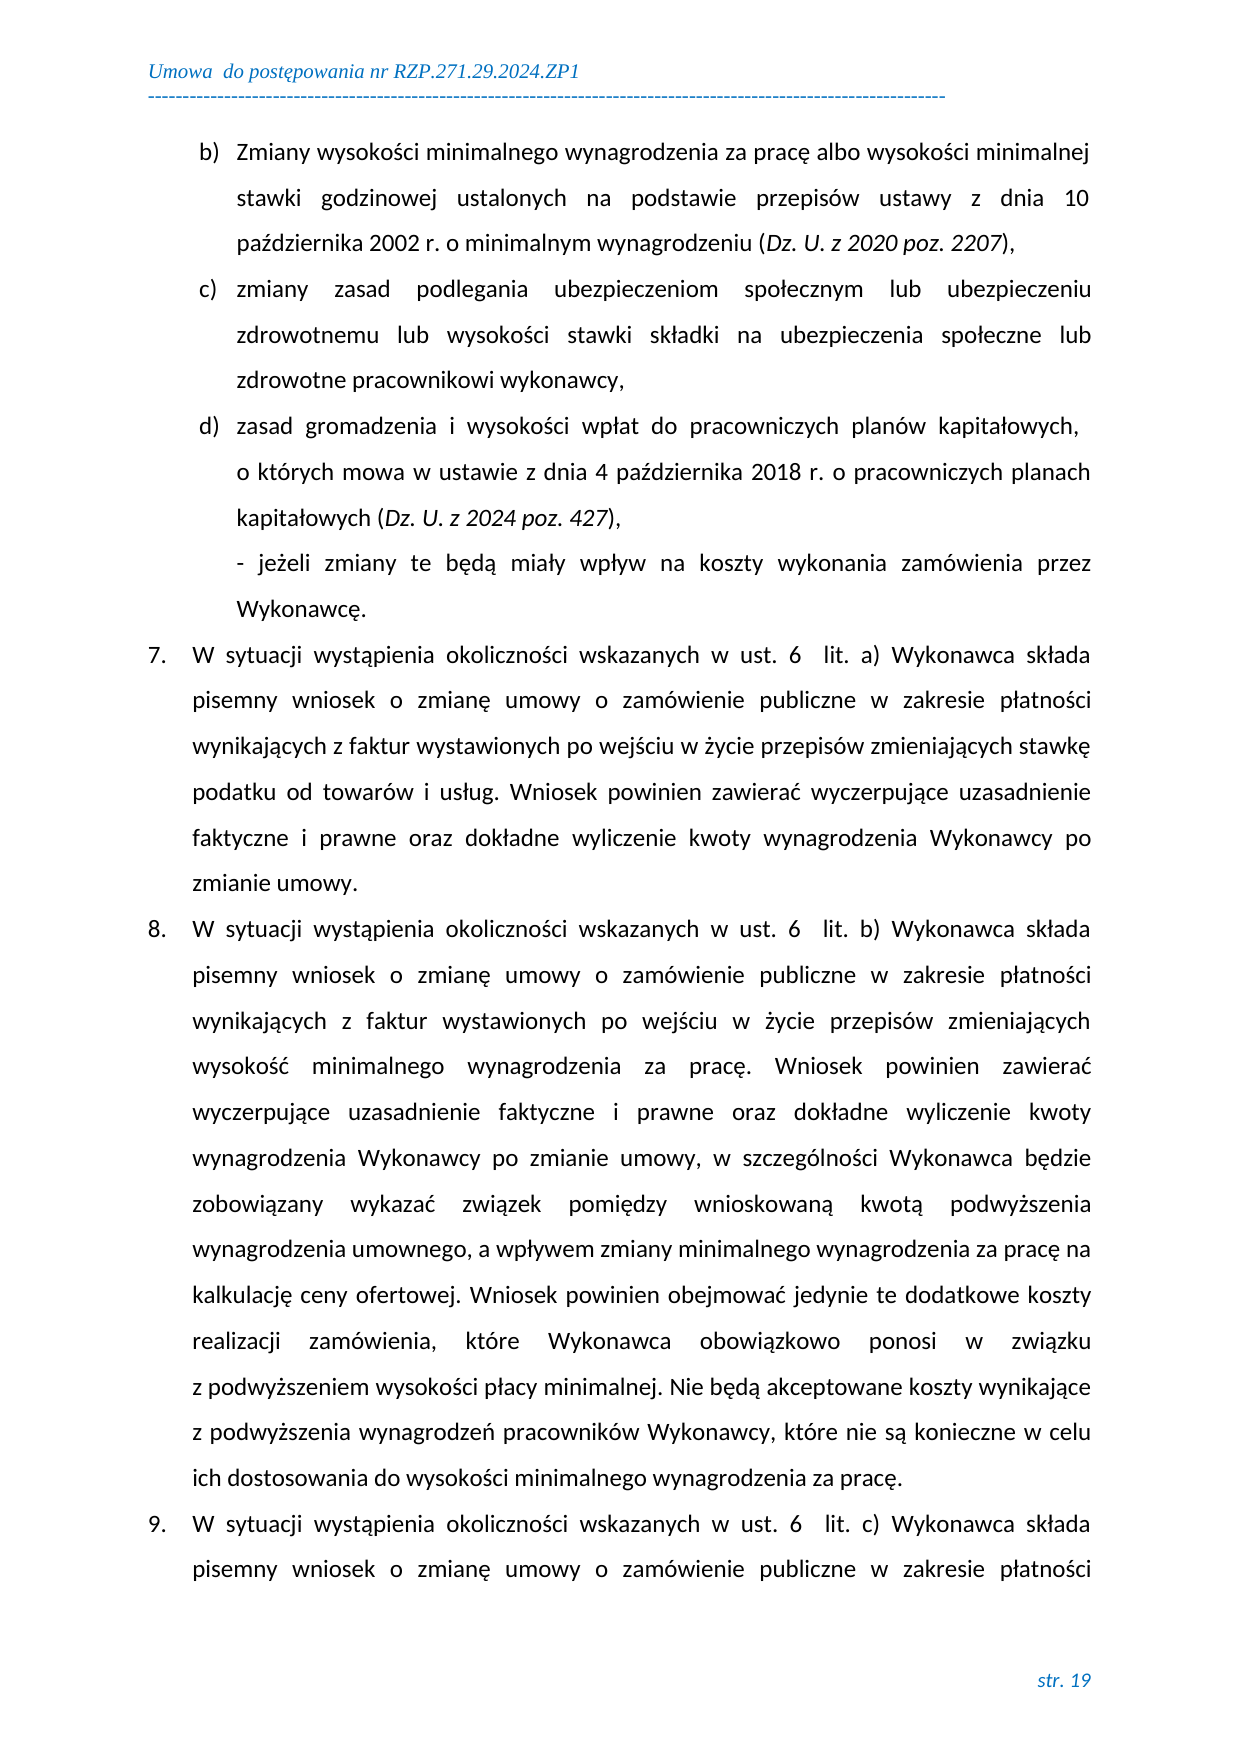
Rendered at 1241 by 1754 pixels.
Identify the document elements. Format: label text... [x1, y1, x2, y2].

list zasad gromadzenia i wysokości wpłat do pracowniczych planów kapitałowych, o których mowa w ustawie z dnia 4 października 2018 r. o pracowniczych planach kapitałowych (Dz. U. z 2024 poz. 427), [199, 410, 1092, 532]
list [148, 1508, 1092, 1584]
text - jeżeli zmiany te będą miały wpływ na koszty wykonania zamówienia przez Wykonawcę. [236, 547, 1092, 624]
list Zmiany wysokości minimalnego wynagrodzenia za pracę albo wysokości minimalnej stawki godzinowej ustalonych na podstawie przepisów ustawy z dnia 10 października 2002 r. o minimalnym wynagrodzeniu (Dz. U. z 2020 poz. 2207), [199, 136, 1090, 258]
list W sytuacji wystąpienia okoliczności wskazanych w ust. 6 lit. b) Wykonawca składa pisemny wniosek o zmianę umowy o zamówienie publiczne w zakresie płatności wynikających z faktur wystawionych po wejściu w życie przepisów zmieniających wysokość minimalnego wynagrodzenia za pracę. Wniosek powinien zawierać wyczerpujące uzasadnienie faktyczne i prawne oraz dokładne wyliczenie kwoty wynagrodzenia Wykonawcy po zmianie umowy, w szczególności Wykonawca będzie zobowiązany wykazać związek pomiędzy wnioskowaną kwotą podwyższenia wynagrodzenia umownego, a wpływem zmiany minimalnego wynagrodzenia za pracę na kalkulację ceny ofertowej. Wniosek powinien obejmować jedynie te dodatkowe koszty realizacji zamówienia, które Wykonawca obowiązkowo ponosi w związku z podwyższeniem wysokości płacy minimalnej. Nie będą akceptowane koszty wynikające z podwyższenia wynagrodzeń pracowników Wykonawcy, które nie są konieczne w celu ich dostosowania do wysokości minimalnego wynagrodzenia za pracę. [148, 913, 1092, 1493]
list zmiany zasad podlegania ubezpieczeniom społecznym lub ubezpieczeniu zdrowotnemu lub wysokości stawki składki na ubezpieczenia społeczne lub zdrowotne pracownikowi wykonawcy, [199, 273, 1092, 395]
list W sytuacji wystąpienia okoliczności wskazanych w ust. 6 lit. a) Wykonawca składa pisemny wniosek o zmianę umowy o zamówienie publiczne w zakresie płatności wynikających z faktur wystawionych po wejściu w życie przepisów zmieniających stawkę podatku od towarów i usług. Wniosek powinien zawierać wyczerpujące uzasadnienie faktyczne i prawne oraz dokładne wyliczenie kwoty wynagrodzenia Wykonawcy po zmianie umowy. [148, 639, 1092, 898]
